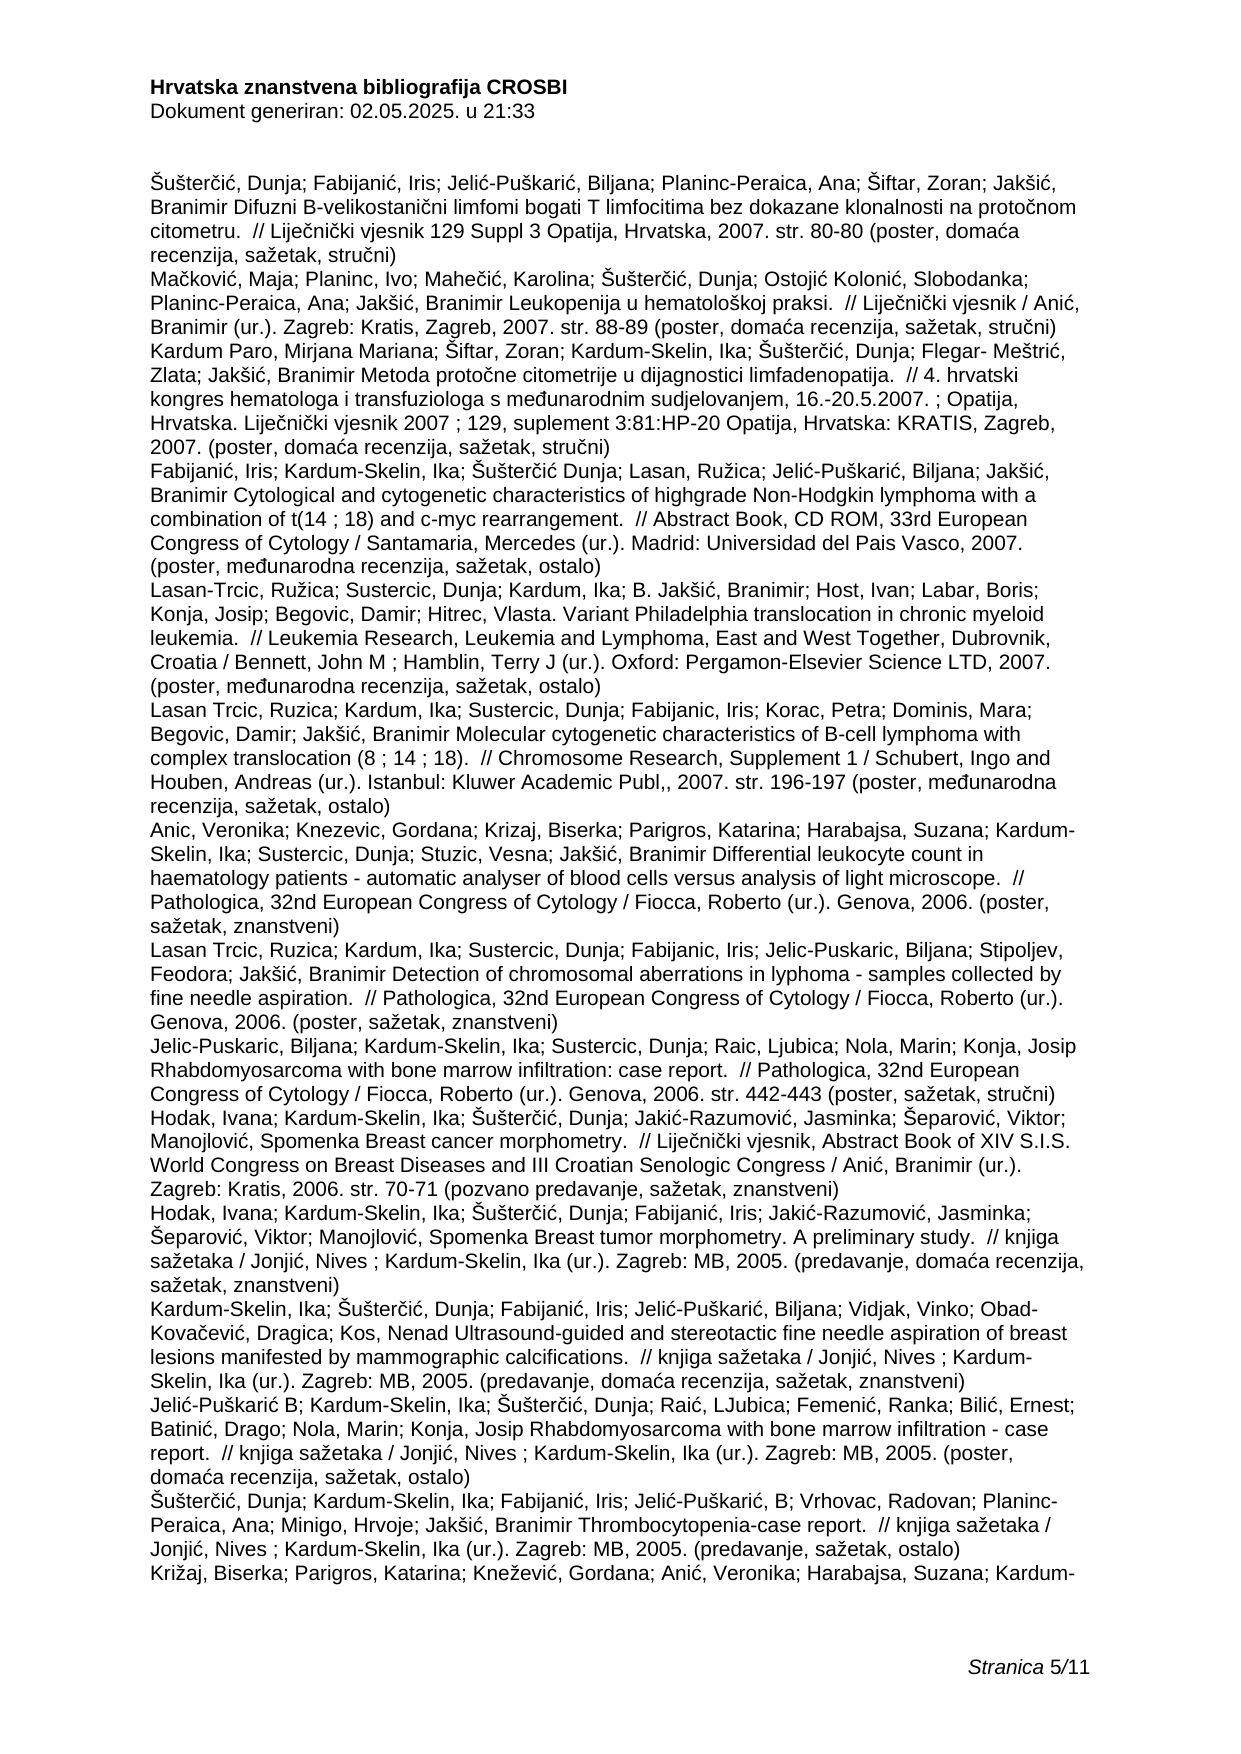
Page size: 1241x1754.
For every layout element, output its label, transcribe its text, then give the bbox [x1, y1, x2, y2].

text Jelic-Puskaric, Biljana; Kardum-Skelin, Ika; Sustercic, Dunja; Raic, Ljubica; Nola, Marin; Konja, Josip [150, 1033, 1090, 1105]
text Anic, Veronika; Knezevic, Gordana; Krizaj, Biserka; Parigros, Katarina; Harabajsa, Suzana; Kardum-Skelin, Ika; Sustercic, Dunja; Stuzic, Vesna; Jakšić, Branimir [150, 818, 1090, 938]
text Hodak, Ivana; Kardum-Skelin, Ika; Šušterčić, Dunja; Jakić-Razumović, Jasminka; Šeparović, Viktor; Manojlović, Spomenka [150, 1105, 1090, 1201]
text Lasan-Trcic, Ružica; Sustercic, Dunja; Kardum, Ika; B. Jakšić, Branimir; Host, Ivan; Labar, Boris; Konja, Josip; Begovic, Damir; Hitrec, Vlasta. [150, 578, 1090, 698]
text Jelić-Puškarić B; Kardum-Skelin, Ika; Šušterčić, Dunja; Raić, LJubica; Femenić, Ranka; Bilić, Ernest; Batinić, Drago; Nola, Marin; Konja, Josip [150, 1393, 1090, 1489]
text Šušterčić, Dunja; Fabijanić, Iris; Jelić-Puškarić, Biljana; Planinc-Peraica, Ana; Šiftar, Zoran; Jakšić, Branimir [150, 171, 1090, 267]
text Fabijanić, Iris; Kardum-Skelin, Ika; Šušterčić Dunja; Lasan, Ružica; Jelić-Puškarić, Biljana; Jakšić, Branimir [150, 458, 1090, 578]
text Kardum-Skelin, Ika; Šušterčić, Dunja; Fabijanić, Iris; Jelić-Puškarić, Biljana; Vidjak, Vinko; Obad-Kovačević, Dragica; Kos, Nenad [150, 1297, 1090, 1393]
text Mačković, Maja; Planinc, Ivo; Mahečić, Karolina; Šušterčić, Dunja; Ostojić Kolonić, Slobodanka; Planinc-Peraica, Ana; Jakšić, Branimir [150, 267, 1090, 339]
text Hodak, Ivana; Kardum-Skelin, Ika; Šušterčić, Dunja; Fabijanić, Iris; Jakić-Razumović, Jasminka; Šeparović, Viktor; Manojlović, Spomenka [150, 1201, 1090, 1297]
text Kardum Paro, Mirjana Mariana; Šiftar, Zoran; Kardum-Skelin, Ika; Šušterčić, Dunja; Flegar- Meštrić, Zlata; Jakšić, Branimir [150, 339, 1090, 458]
text Lasan Trcic, Ruzica; Kardum, Ika; Sustercic, Dunja; Fabijanic, Iris; Korac, Petra; Dominis, Mara; Begovic, Damir; Jakšić, Branimir [150, 698, 1090, 818]
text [150, 1561, 1090, 1584]
text Lasan Trcic, Ruzica; Kardum, Ika; Sustercic, Dunja; Fabijanic, Iris; Jelic-Puskaric, Biljana; Stipoljev, Feodora; Jakšić, Branimir [150, 938, 1090, 1033]
text Šušterčić, Dunja; Kardum-Skelin, Ika; Fabijanić, Iris; Jelić-Puškarić, B; Vrhovac, Radovan; Planinc-Peraica, Ana; Minigo, Hrvoje; Jakšić, Branimir [150, 1489, 1090, 1561]
